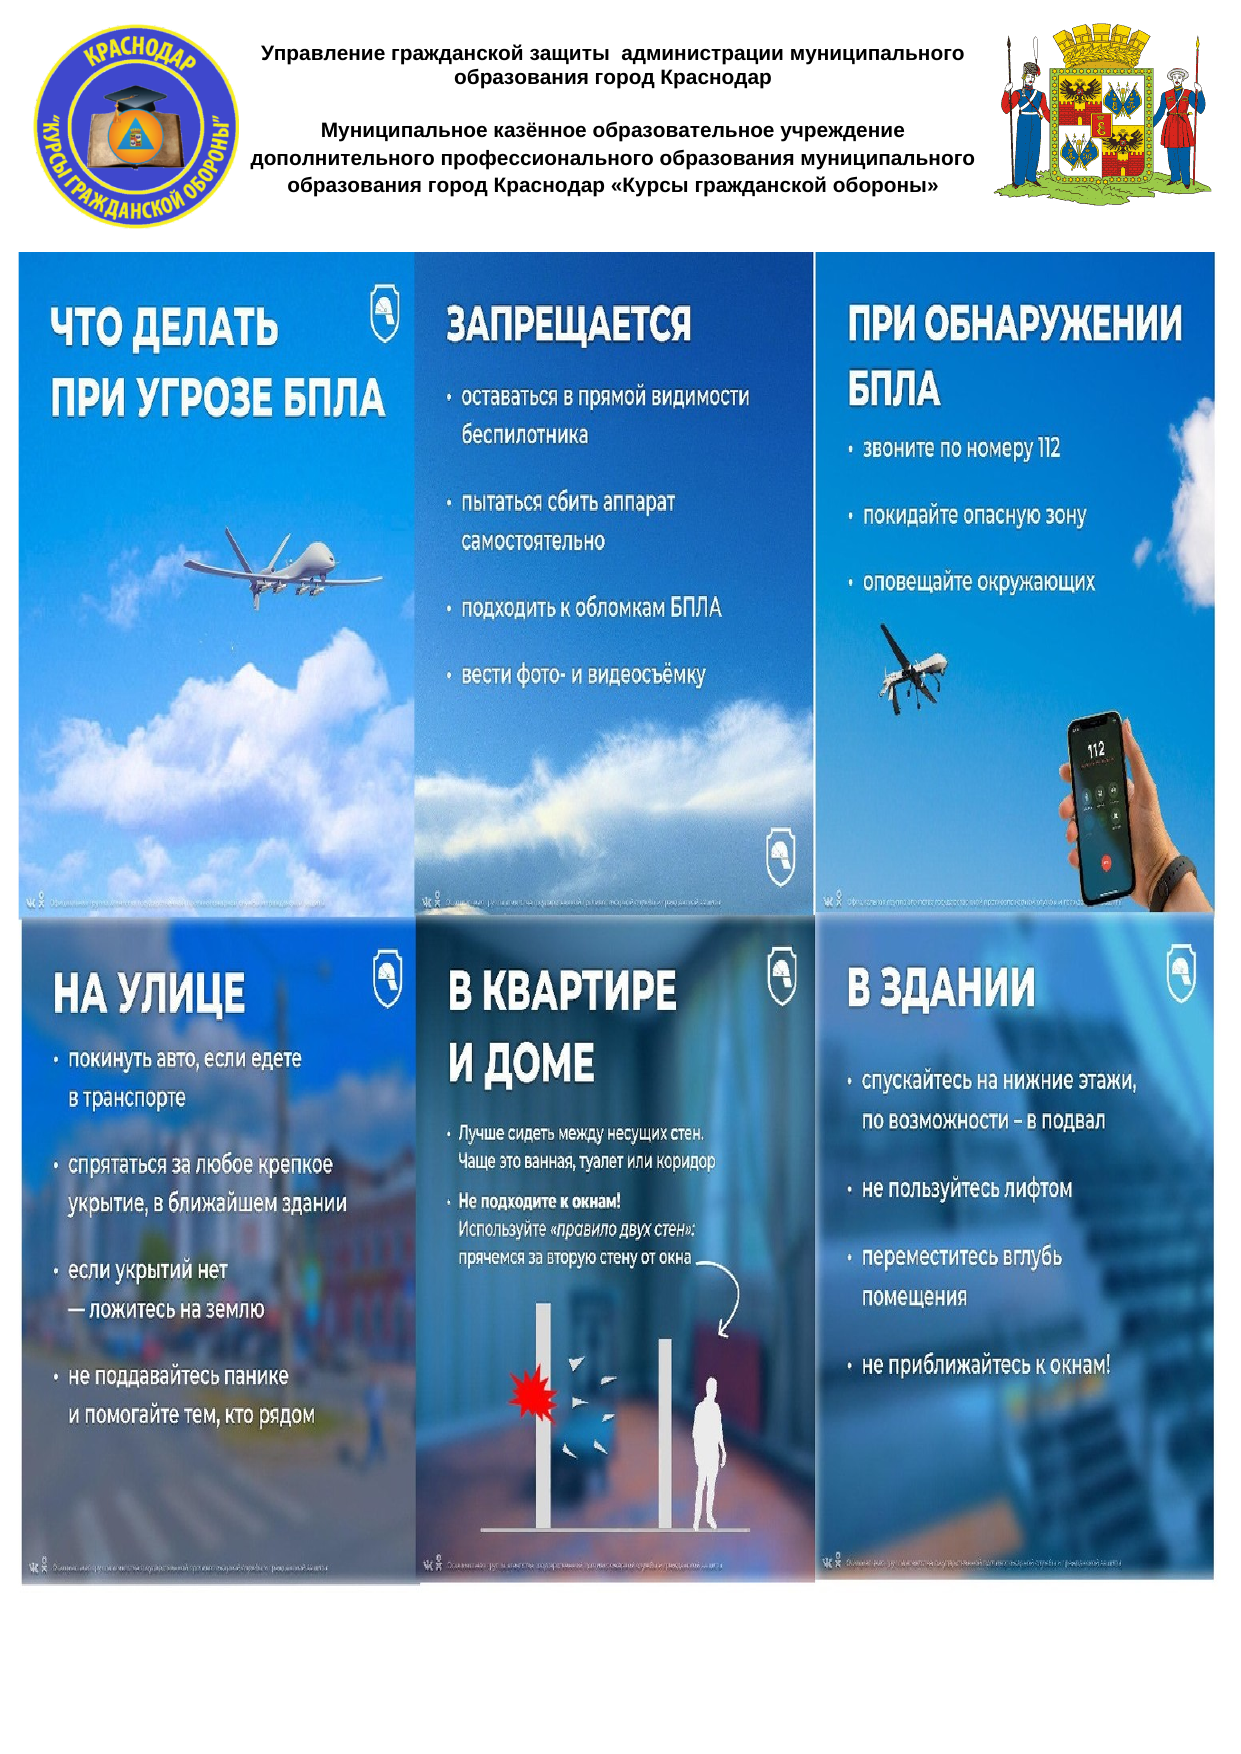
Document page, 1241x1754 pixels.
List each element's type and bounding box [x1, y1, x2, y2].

picture [18, 252, 1221, 1593]
picture [32, 23, 239, 229]
picture [993, 23, 1212, 206]
